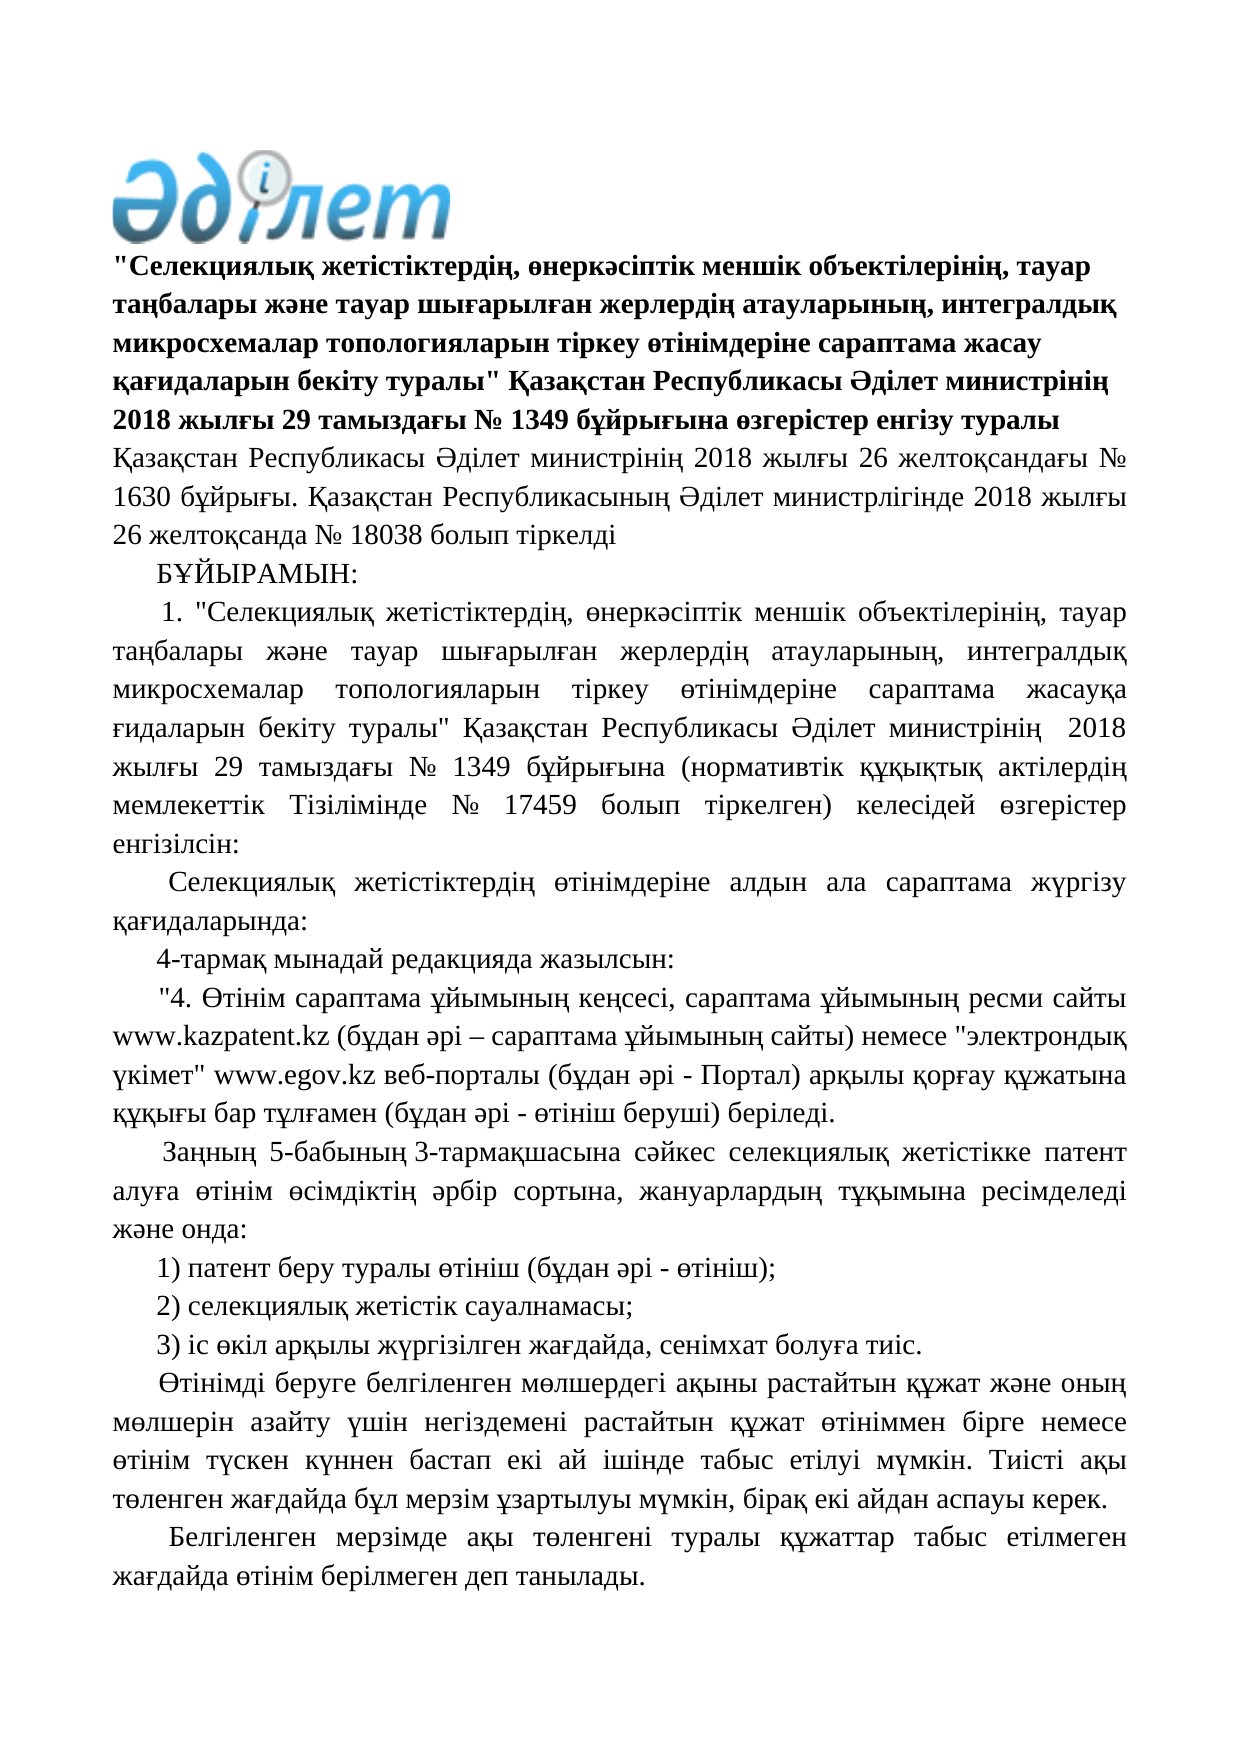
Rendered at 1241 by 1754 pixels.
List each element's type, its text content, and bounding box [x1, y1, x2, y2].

text "4. Өтінім сараптама ұйымының кеңсесі, сараптама ұйымының ресми сайты www.kazpatent.kz (бұдан әрі – сараптама ұйымының сайты) немесе "электрондық үкімет" www.egov.kz веб-порталы (бұдан әрі - Портал) арқылы қорғау құжатына құқығы бар тұлғамен (бұдан әрі - өтініш беруші) беріледі. [112, 980, 1128, 1129]
text БҰЙЫРАМЫН: [112, 556, 1128, 589]
text Заңның 5-бабының 3-тармақшасына сәйкес селекциялық жетiстiкке патент алуға өтiнiм өсiмдiктiң әрбiр сортына, жануарлардың тұқымына ресiмделедi және онда: [112, 1134, 1128, 1245]
text 2) селекциялық жетiстiк сауалнамасы; [112, 1288, 1128, 1322]
text 3) iс өкiл арқылы жүргiзiлген жағдайда, сенiмхат болуға тиiс. [112, 1327, 1128, 1360]
text 1. "Селекциялық жетiстiктердің, өнеркәсiптiк меншiк объектiлерiнің, тауар таңбалары және тауар шығарылған жерлердiң атауларының, интегралдық микросхемалар топологияларын тіркеу өтінімдеріне сараптама жасауқа ғидаларын бекіту туралы" Қазақстан Республикасы Әділет министрінің 2018 жылғы 29 тамыздағы № 1349 бұйрығына (нормативтік құқықтық актілердің мемлекеттік Тізілімінде № 17459 болып тіркелген) келесідей өзгерістер енгізілсін: [112, 594, 1128, 859]
text Селекциялық жетістіктердің өтінімдеріне алдын ала сараптама жүргізу қағидаларында: [112, 864, 1128, 936]
text 4-тармақ мынадай редакцияда жазылсын: [112, 941, 1128, 975]
text Белгiленген мерзiмде ақы төленгенi туралы құжаттар табыс етiлмеген жағдайда өтiнiм берiлмеген деп танылады. [112, 1519, 1128, 1592]
text "Селекциялық жетiстiктердің, өнеркәсiптiк меншiк объектiлерiнің, тауар таңбалары және тауар шығарылған жерлердiң атауларының, интегралдық микросхемалар топологияларын тіркеу өтінімдеріне сараптама жасау қағидаларын бекіту туралы" Қазақстан Республикасы Әділет министрінің 2018 жылғы 29 тамыздағы № 1349 бұйрығына өзгерістер енгізу туралы [112, 248, 1128, 435]
text Өтінімді беруге белгіленген мөлшердегі ақыны растайтын құжат және оның мөлшерiн азайту үшiн негiздеменi растайтын құжат өтініммен бірге немесе өтiнiм түскен күннен бастап екi ай iшiнде табыс етiлуi мүмкiн. Тиiстi ақы төленген жағдайда бұл мерзiм ұзартылуы мүмкiн, бiрақ екi айдан аспауы керек. [112, 1365, 1128, 1514]
text 1) патент беру туралы өтiнiш (бұдан әрі - өтініш); [112, 1250, 1128, 1283]
text Қазақстан Республикасы Әділет министрінің 2018 жылғы 26 желтоқсандағы № 1630 бұйрығы. Қазақстан Республикасының Әділет министрлігінде 2018 жылғы 26 желтоқсанда № 18038 болып тіркелді [112, 440, 1128, 551]
picture [112, 150, 451, 244]
